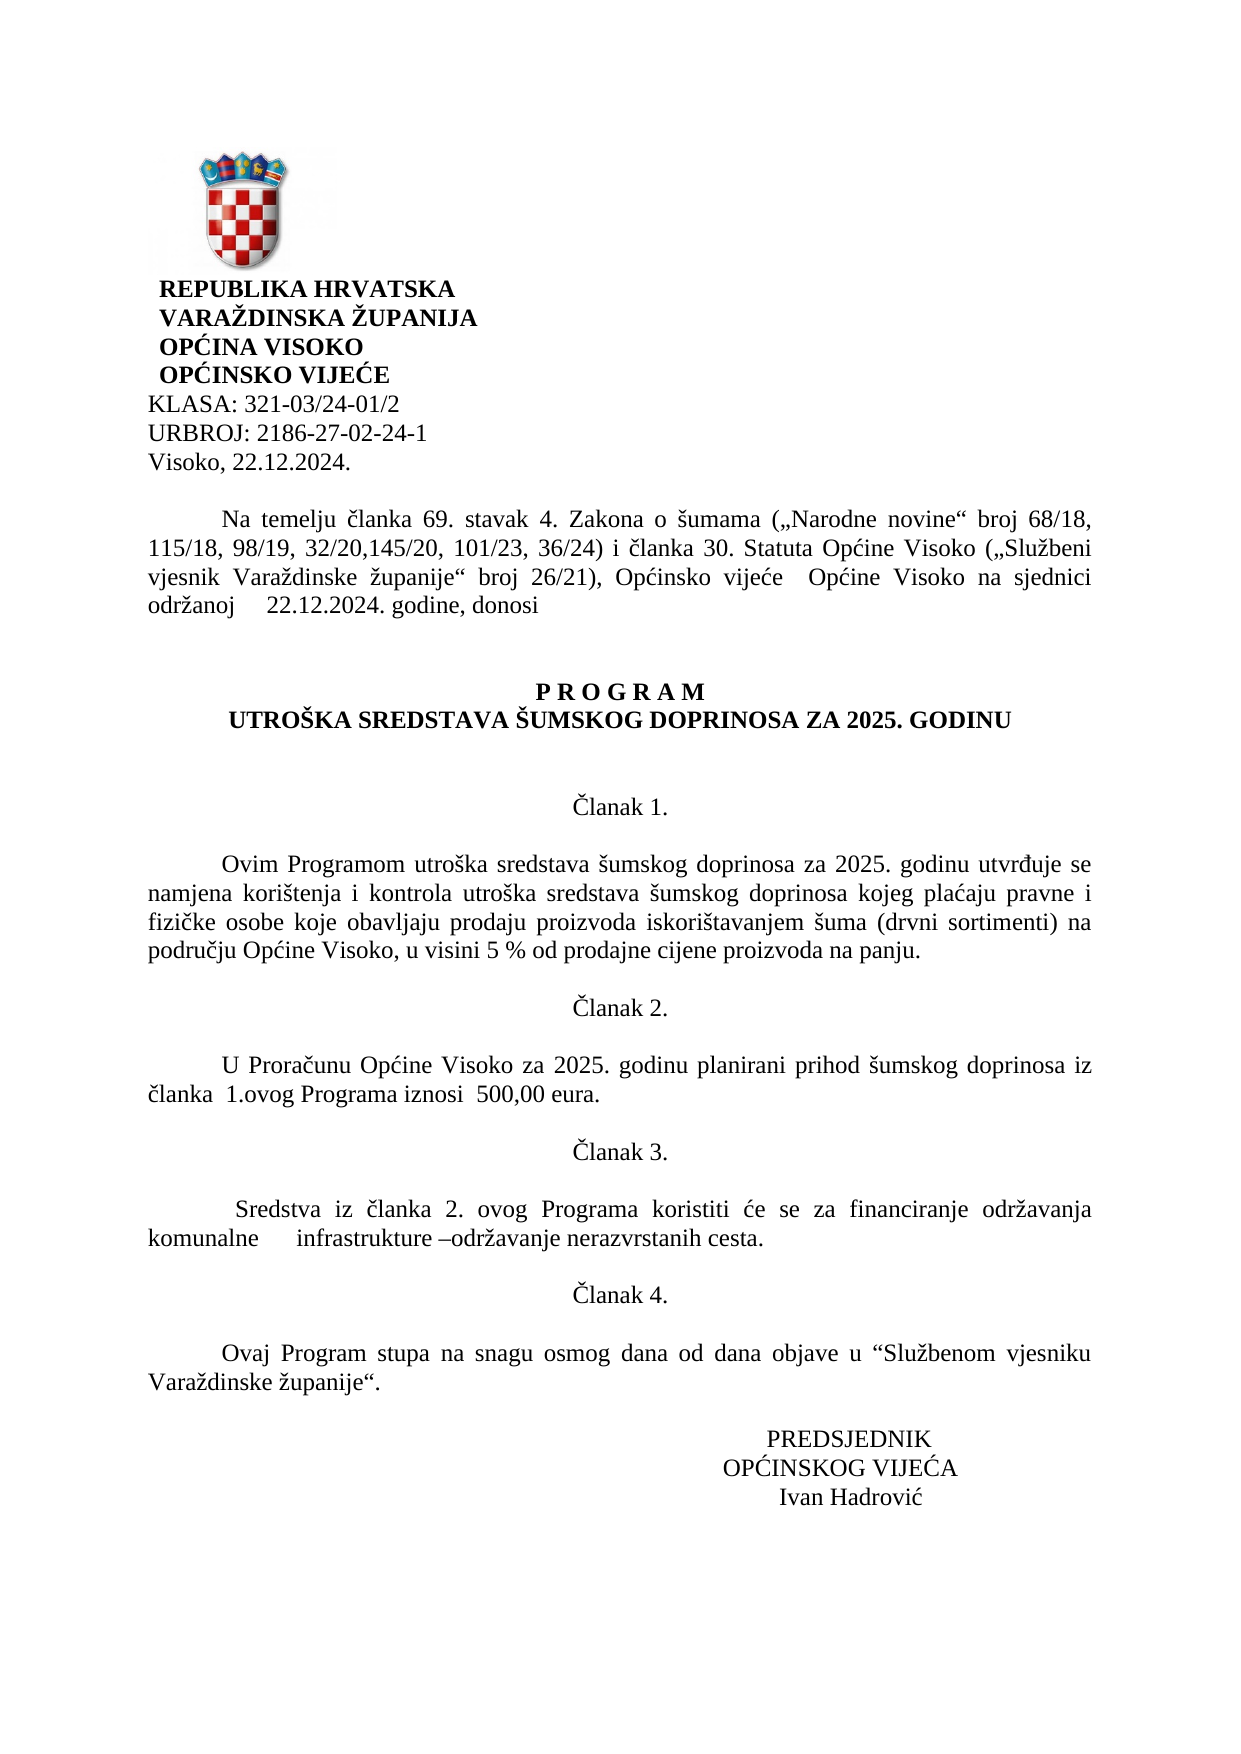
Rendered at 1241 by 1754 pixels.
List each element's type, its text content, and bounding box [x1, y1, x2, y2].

text Članak 3. [148, 1137, 1093, 1165]
text Ivan Hadrović [148, 1482, 1093, 1510]
text Ovaj Program stupa na snagu osmog dana od dana objave u “Službenom vjesniku Varaždinske županije“. [148, 1338, 1093, 1395]
text Na temelju članka 69. stavak 4. Zakona o šumama („Narodne novine“ broj 68/18, 115/18, 98/19, 32/20,145/20, 101/23, 36/24) i članka 30. Statuta Općine Visoko („Službeni vjesnik Varaždinske županije“ broj 26/21), Općinsko vijeće Općine Visoko na sjednici održanoj 22.12.2024. godine, donosi [148, 504, 1093, 619]
text Ovim Programom utroška sredstava šumskog doprinosa za 2025. godinu utvrđuje se namjena korištenja i kontrola utroška sredstava šumskog doprinosa kojeg plaćaju pravne i fizičke osobe koje obavljaju prodaju proizvoda iskorištavanjem šuma (drvni sortimenti) na području Općine Visoko, u visini 5 % od prodajne cijene proizvoda na panju. [148, 849, 1093, 964]
text P R O G R A M [148, 677, 1093, 705]
text PREDSJEDNIK [148, 1424, 1093, 1453]
picture [147, 147, 337, 275]
text KLASA: 321-03/24-01/2 [148, 389, 1093, 418]
text Članak 2. [148, 993, 1093, 1022]
text UTROŠKA SREDSTAVA ŠUMSKOG DOPRINOSA ZA 2025. GODINU [148, 705, 1093, 734]
text OPĆINSKOG VIJEĆA [148, 1453, 1093, 1482]
text Članak 4. [148, 1280, 1093, 1309]
text Članak 1. [148, 792, 1093, 820]
text Visoko, 22.12.2024. [148, 447, 1093, 475]
text URBROJ: 2186-27-02-24-1 [148, 418, 1093, 447]
text Sredstva iz članka 2. ovog Programa koristiti će se za financiranje održavanja komunalne infrastrukture –održavanje nerazvrstanih cesta. [148, 1194, 1093, 1252]
text U Proračunu Općine Visoko za 2025. godinu planirani prihod šumskog doprinosa iz članka 1.ovog Programa iznosi 500,00 eura. [148, 1050, 1093, 1108]
table_cell REPUBLIKA HRVATSKA VARAŽDINSKA ŽUPANIJA OPĆINA VISOKO OPĆINSKO VIJEĆE [148, 274, 534, 389]
